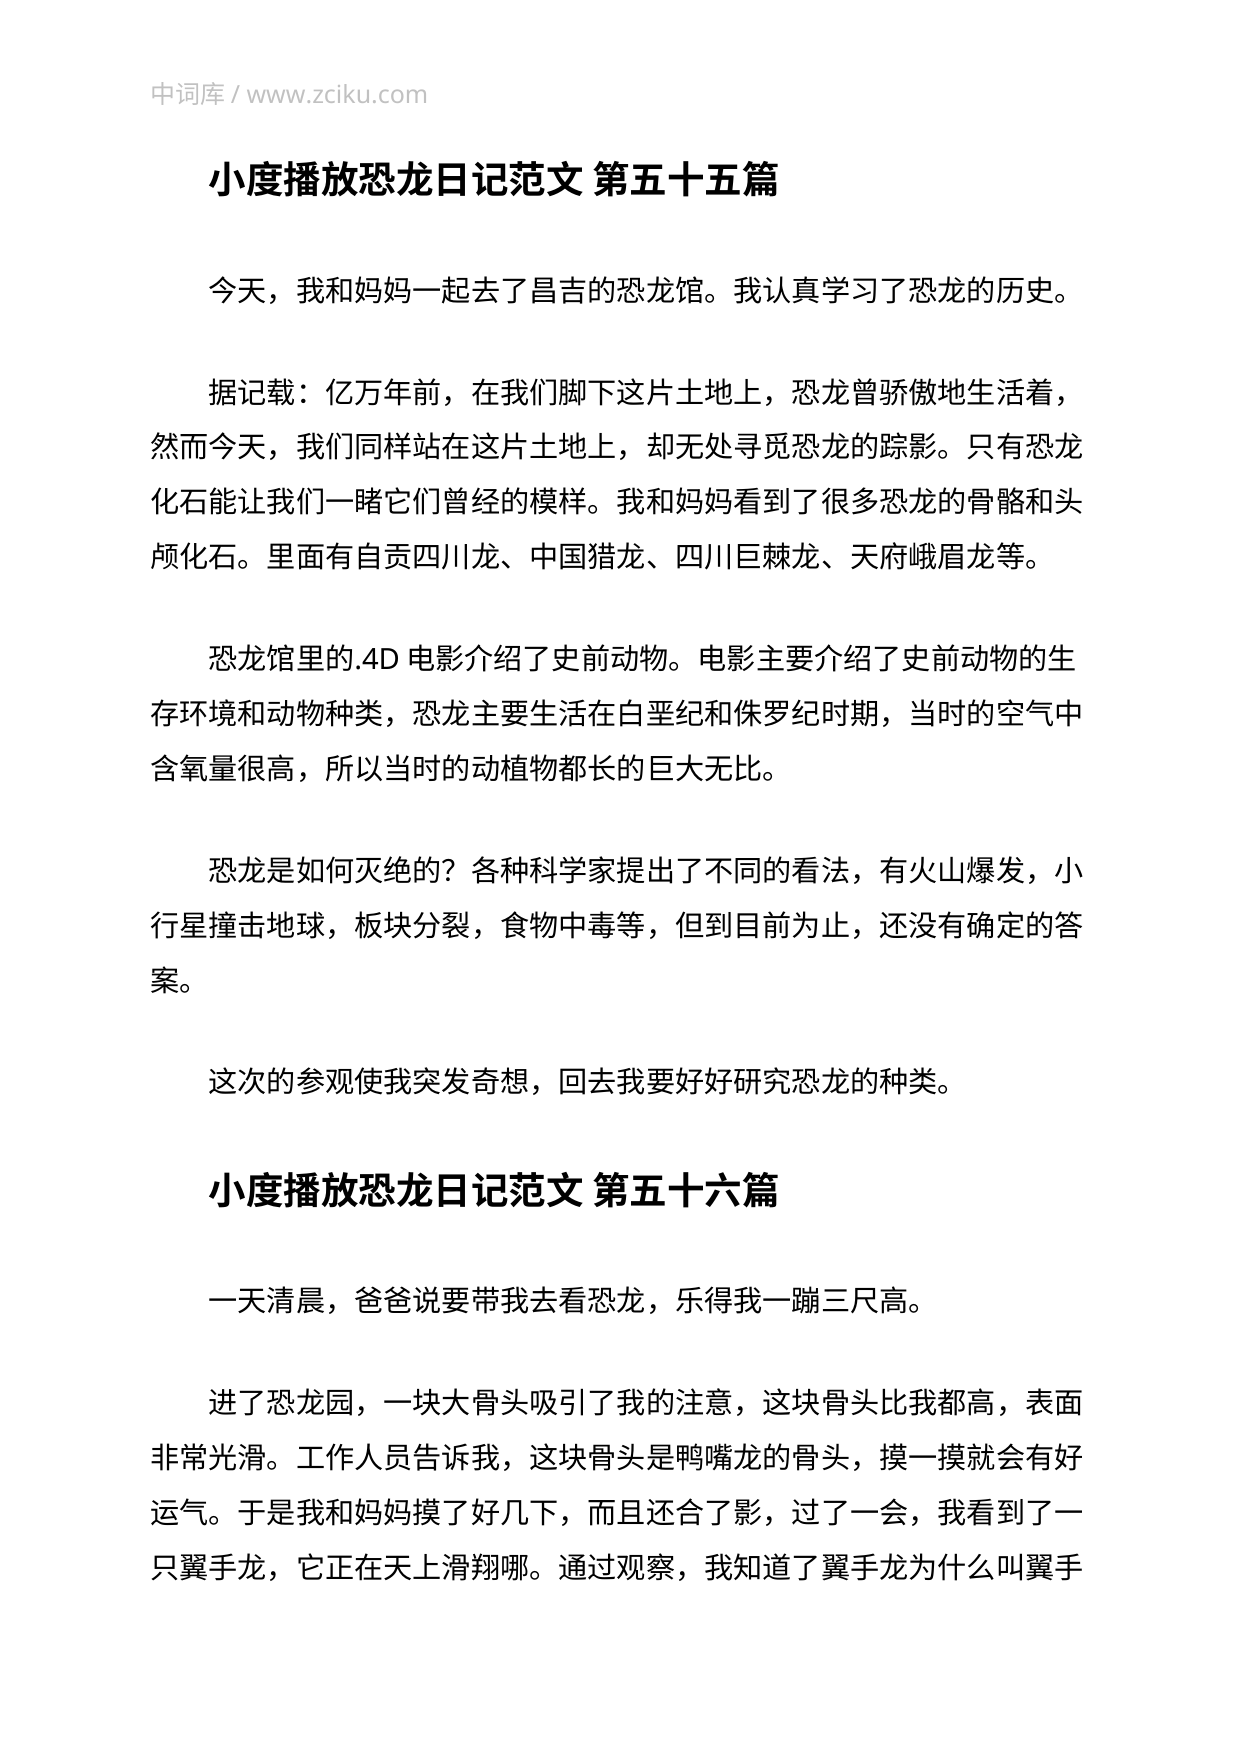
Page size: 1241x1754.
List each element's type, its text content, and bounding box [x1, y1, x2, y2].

text 今天，我和妈妈一起去了昌吉的恐龙馆。我认真学习了恐龙的历史。 [150, 267, 1090, 310]
text 恐龙是如何灭绝的？各种科学家提出了不同的看法，有火山爆发，小行星撞击地球，板块分裂，食物中毒等，但到目前为止，还没有确定的答案。 [150, 847, 1090, 999]
text 恐龙馆里的.4D电影介绍了史前动物。电影主要介绍了史前动物的生存环境和动物种类，恐龙主要生活在白垩纪和侏罗纪时期，当时的空气中含氧量很高，所以当时的动植物都长的巨大无比。 [150, 636, 1090, 788]
text 一天清晨，爸爸说要带我去看恐龙，乐得我一蹦三尺高。 [150, 1278, 1090, 1320]
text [150, 1380, 1090, 1587]
text 小度播放恐龙日记范文 第五十六篇 [150, 1161, 1090, 1215]
text 小度播放恐龙日记范文 第五十五篇 [150, 150, 1090, 204]
text 这次的参观使我突发奇想，回去我要好好研究恐龙的种类。 [150, 1059, 1090, 1101]
text 据记载：亿万年前，在我们脚下这片土地上，恐龙曾骄傲地生活着，然而今天，我们同样站在这片土地上，却无处寻觅恐龙的踪影。只有恐龙化石能让我们一睹它们曾经的模样。我和妈妈看到了很多恐龙的骨骼和头颅化石。里面有自贡四川龙、中国猎龙、四川巨棘龙、天府峨眉龙等。 [150, 369, 1090, 576]
